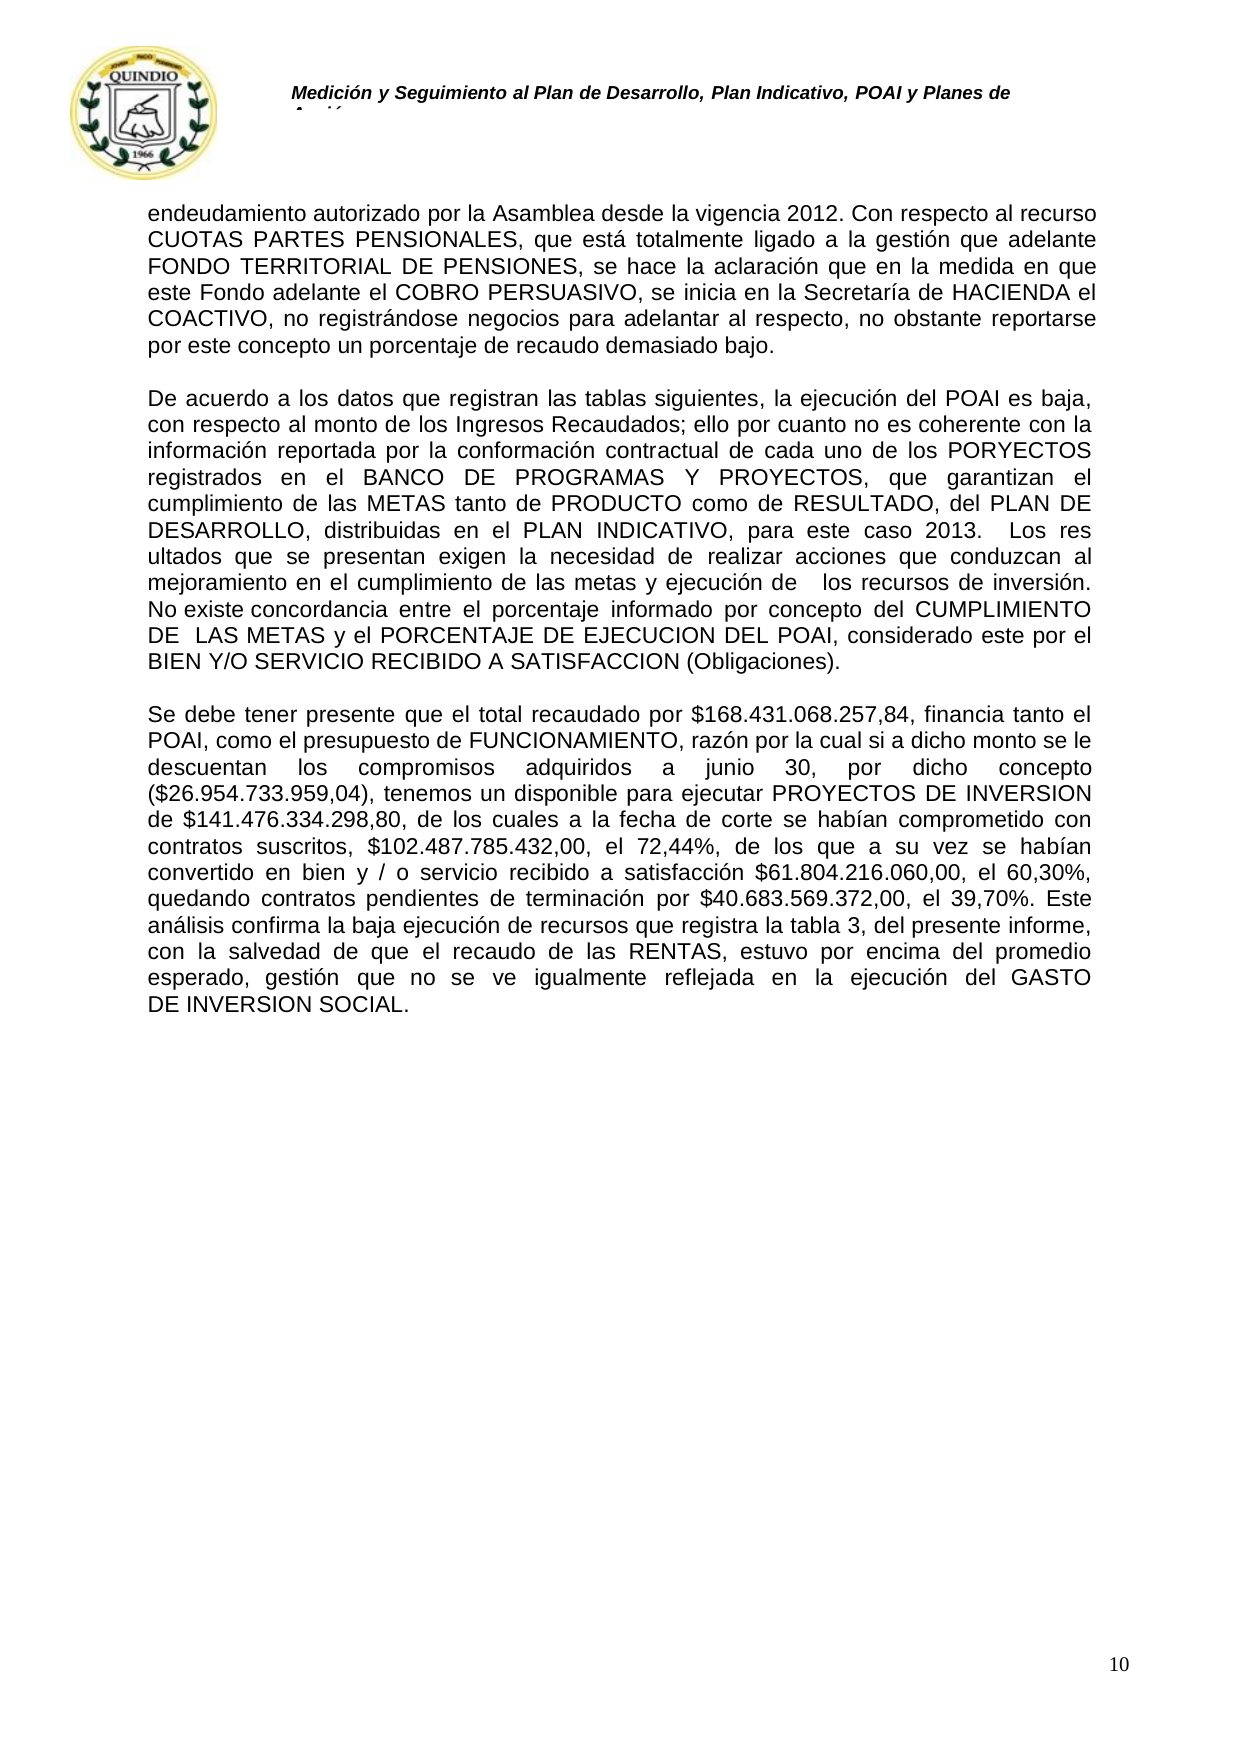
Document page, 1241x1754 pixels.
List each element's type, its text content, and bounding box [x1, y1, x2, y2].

text endeudamiento autorizado por la Asamblea desde la vigencia 2012. Con respecto al recurso CUOTAS PARTES PENSIONALES, que está totalmente ligado a la gestión que adelante FONDO TERRITORIAL DE PENSIONES, se hace la aclaración que en la medida en que este Fondo adelante el COBRO PERSUASIVO, se inicia en la Secretaría de HACIENDA el COACTIVO, no registrándose negocios para adelantar al respecto, no obstante reportarse por este concepto un porcentaje de recaudo demasiado bajo. [147, 200, 1097, 358]
text Se debe tener presente que el total recaudado por $168.431.068.257,84, financia tanto el POAI, como el presupuesto de FUNCIONAMIENTO, razón por la cual si a dicho monto se le descuentan los compromisos adquiridos a junio 30, por dicho concepto ($26.954.733.959,04), tenemos un disponible para ejecutar PROYECTOS DE INVERSION de $141.476.334.298,80, de los cuales a la fecha de corte se habían comprometido con contratos suscritos, $102.487.785.432,00, el 72,44%, de los que a su vez se habían convertido en bien y / o servicio recibido a satisfacción $61.804.216.060,00, el 60,30%, quedando contratos pendientes de terminación por $40.683.569.372,00, el 39,70%. Este análisis confirma la baja ejecución de recursos que registra la tabla 3, del presente informe, con la salvedad de que el recaudo de las RENTAS, estuvo por encima del promedio esperado, gestión que no se ve igualmente reflejada en la ejecución del GASTO DE INVERSION SOCIAL. [147, 701, 1092, 1017]
text De acuerdo a los datos que registran las tablas siguientes, la ejecución del POAI es baja, con respecto al monto de los Ingresos Recaudados; ello por cuanto no es coherente con la información reportada por la conformación contractual de cada uno de los PORYECTOS registrados en el BANCO DE PROGRAMAS Y PROYECTOS, que garantizan el cumplimiento de las METAS tanto de PRODUCTO como de RESULTADO, del PLAN DE DESARROLLO, distribuidas en el PLAN INDICATIVO, para este caso 2013. Los res ultados que se presentan exigen la necesidad de realizar acciones que conduzcan al mejoramiento en el cumplimiento de las metas y ejecución de los recursos de inversión. No existe concordancia entre el porcentaje informado por concepto del CUMPLIMIENTO DE LAS METAS y el PORCENTAJE DE EJECUCION DEL POAI, considerado este por el BIEN Y/O SERVICIO RECIBIDO A SATISFACCION (Obligaciones). [147, 385, 1092, 675]
picture [70, 46, 217, 180]
